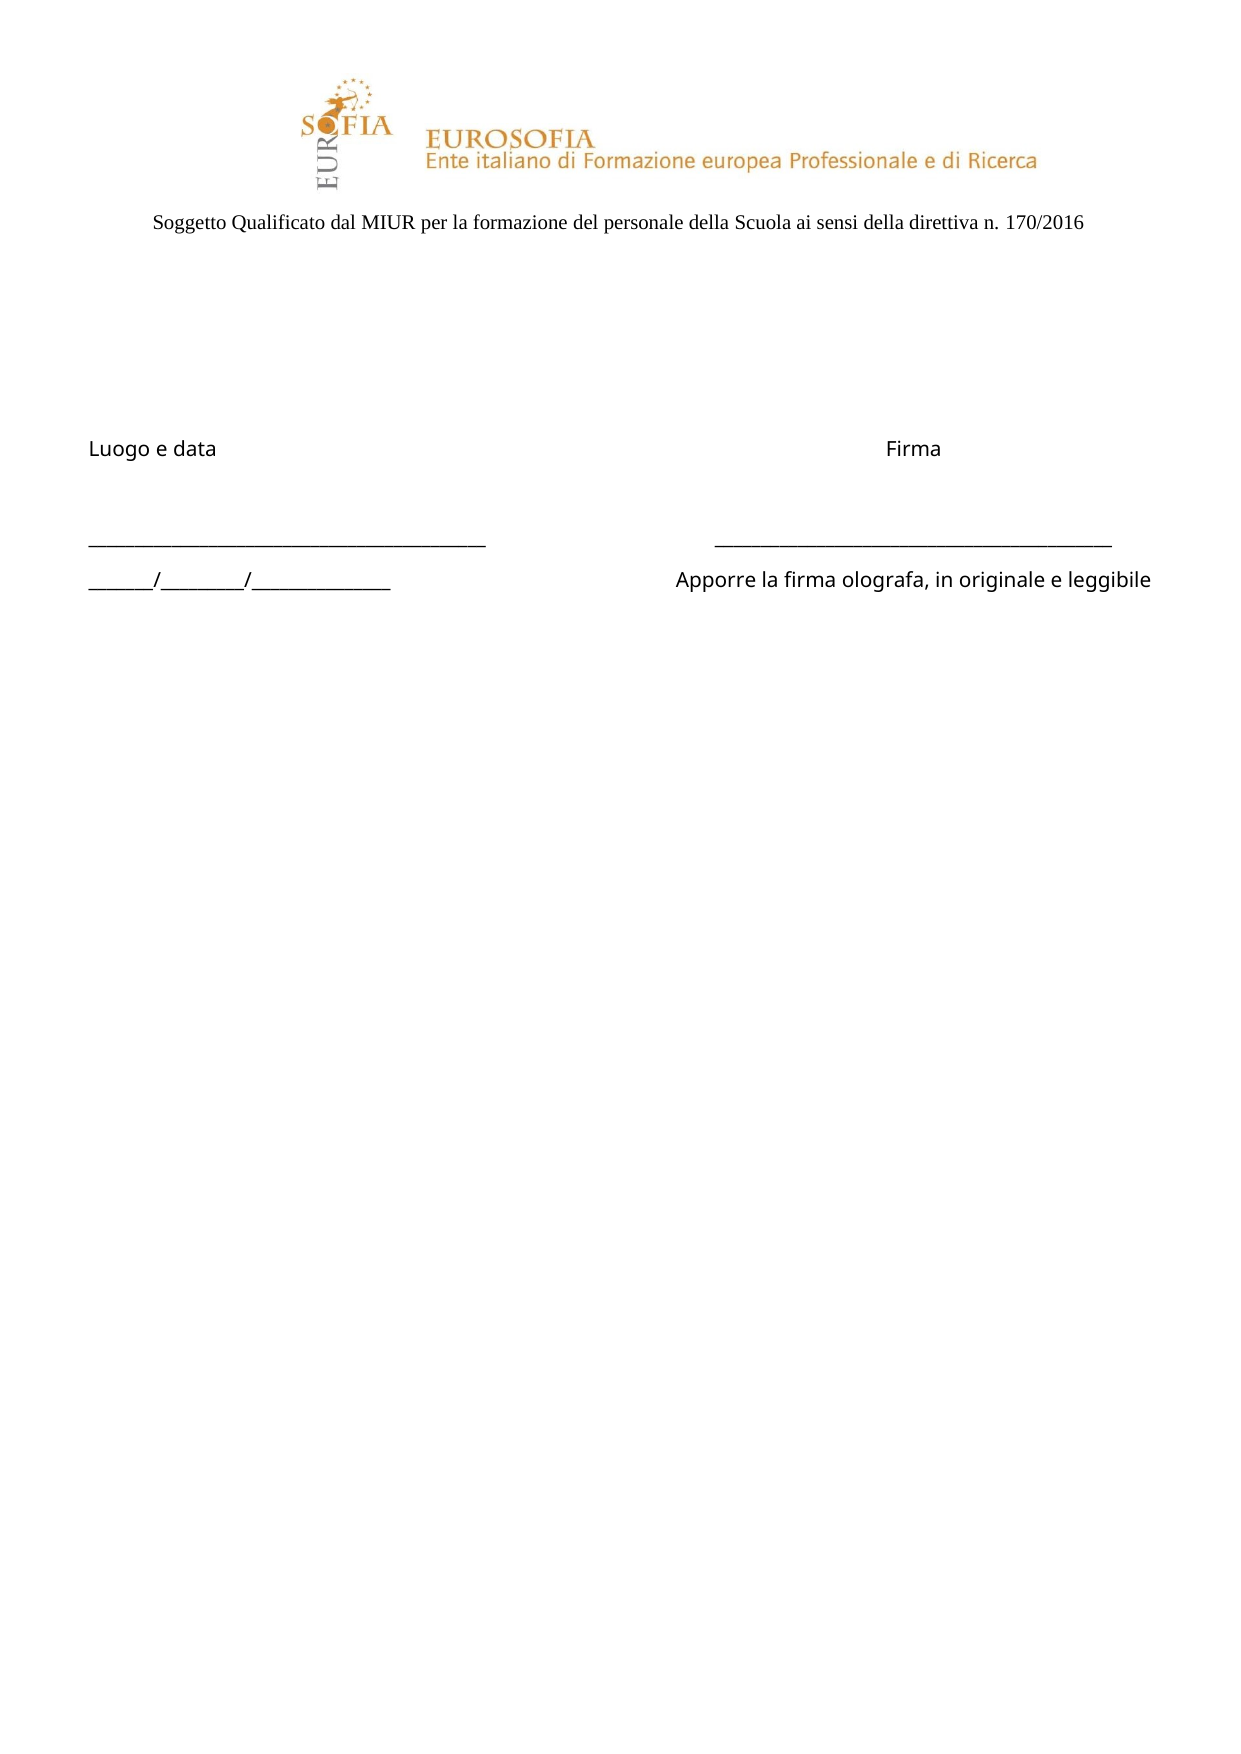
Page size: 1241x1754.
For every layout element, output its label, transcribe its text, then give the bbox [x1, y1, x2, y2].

table_cell _______/_________/_______________ [77, 550, 634, 594]
table_header Firma ___________________________________________ [635, 419, 1192, 550]
table_header Luogo e data ___________________________________________ [77, 419, 634, 550]
picture [300, 73, 398, 194]
picture [424, 123, 1042, 179]
table_cell Apporre la firma olografa, in originale e leggibile [635, 550, 1192, 594]
